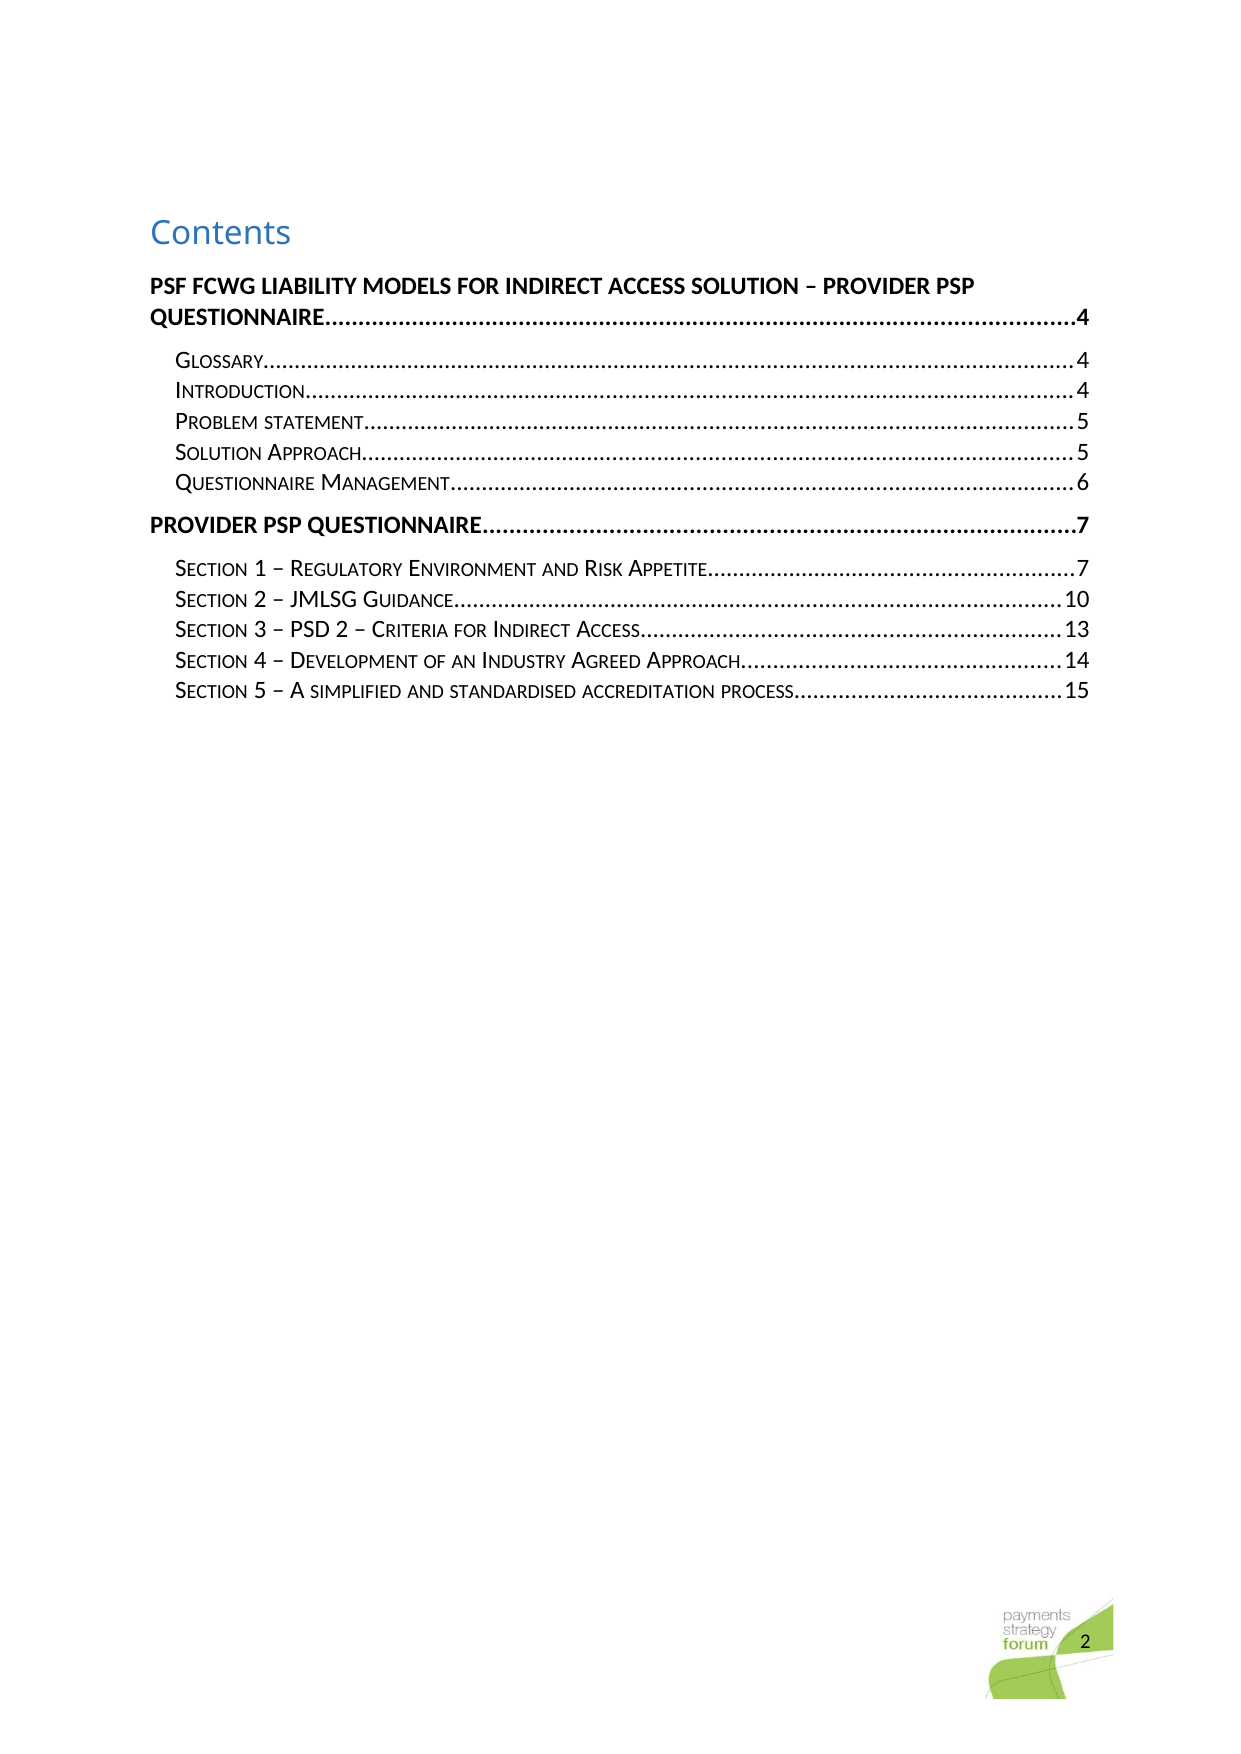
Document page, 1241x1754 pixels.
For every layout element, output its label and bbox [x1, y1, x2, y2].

picture [979, 1590, 1114, 1699]
